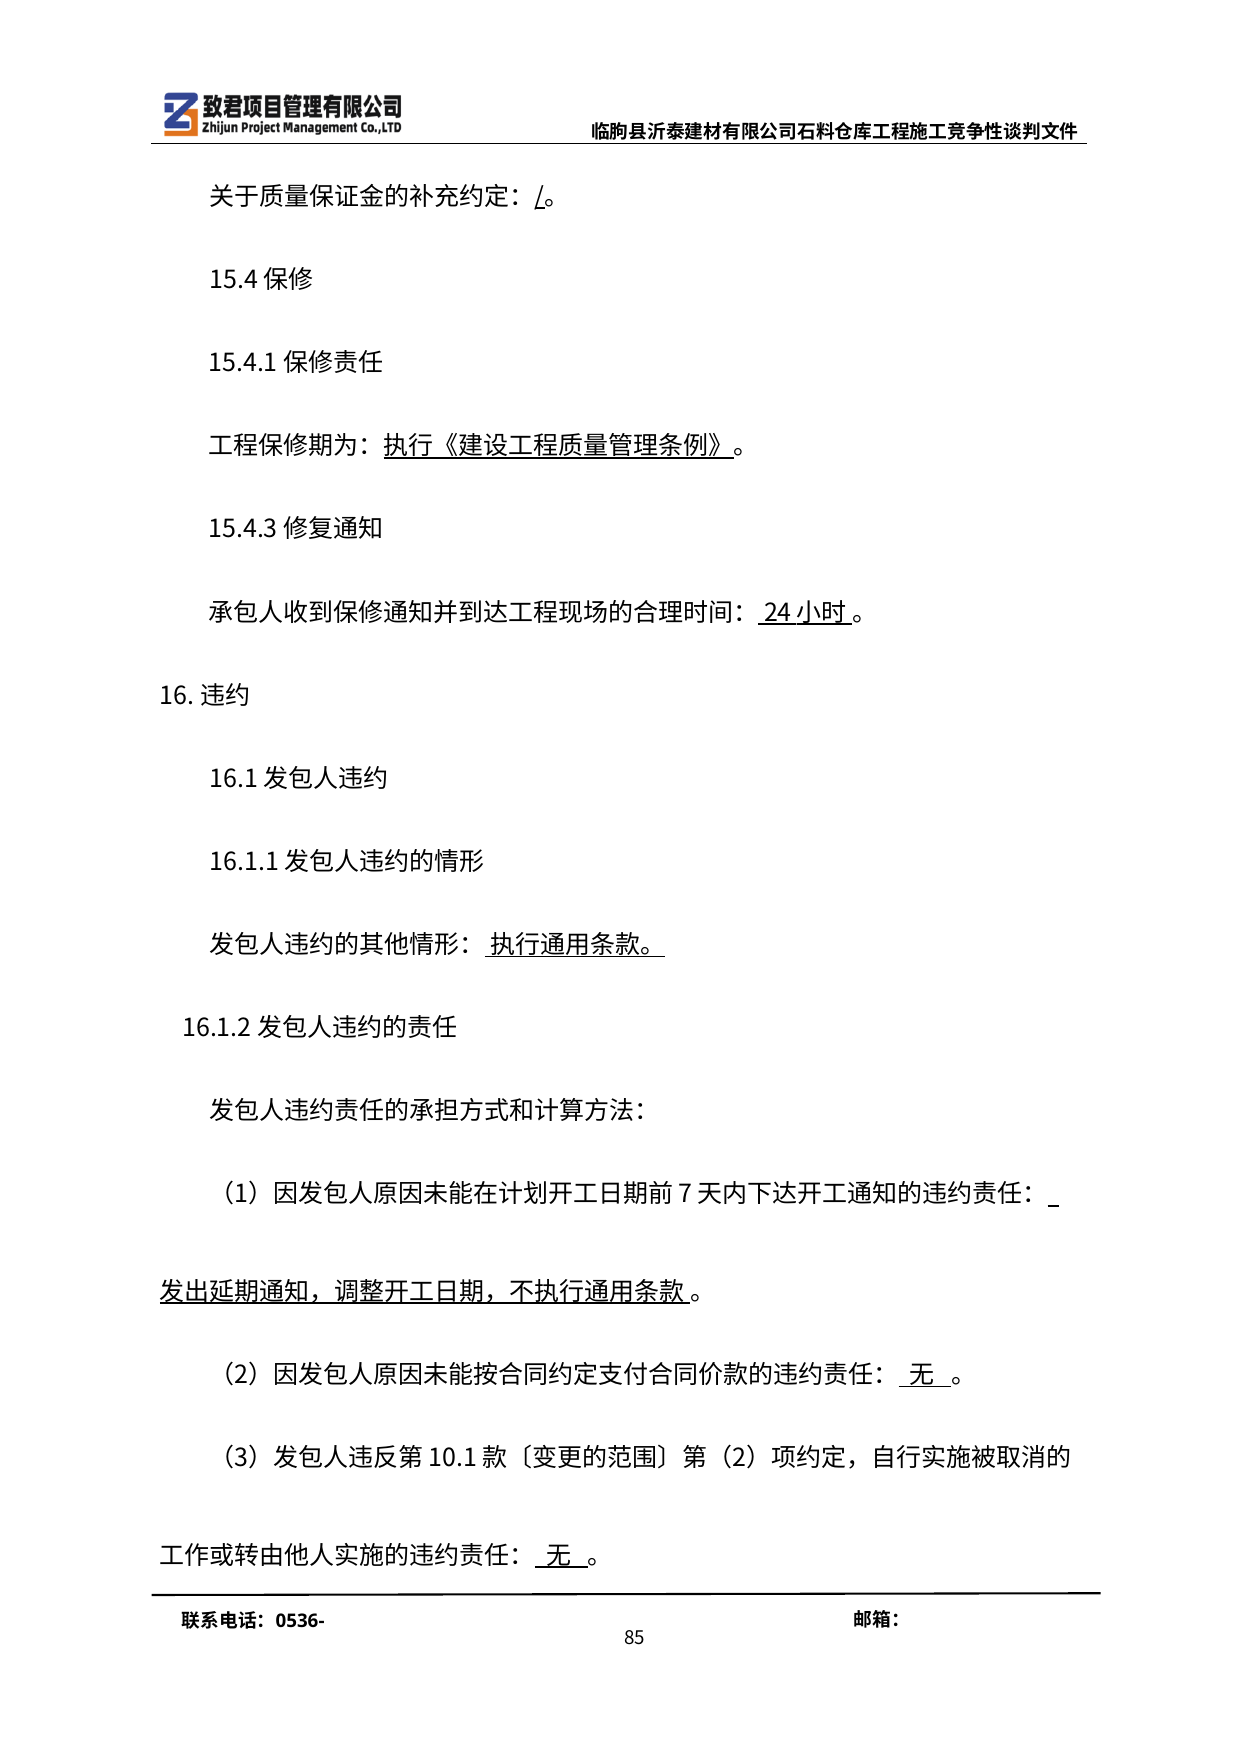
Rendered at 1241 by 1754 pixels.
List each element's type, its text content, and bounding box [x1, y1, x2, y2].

text 15.4.1 保修责任 [159, 328, 1078, 393]
text 16.1.2 发包人违约的责任 [159, 993, 1078, 1058]
text 工程保修期为：执行《建设工程质量管理条例》。 [159, 411, 1078, 476]
text （2）因发包人原因未能按合同约定支付合同价款的违约责任： 无 。 [159, 1340, 1078, 1405]
text 发包人违约责任的承担方式和计算方法： [159, 1076, 1078, 1141]
text （1）因发包人原因未能在计划开工日期前7天内下达开工通知的违约责任： 发出延期通知，调整开工日期，不执行通用条款 。 [159, 1159, 1078, 1322]
text 15.4.3 修复通知 [159, 494, 1078, 559]
text （3）发包人违反第10.1款〔变更的范围〕第（2）项约定，自行实施被取消的工作或转由他人实施的违约责任： 无 。 [159, 1423, 1078, 1586]
text 15.4保修 [159, 245, 1078, 310]
text 16.1 发包人违约 [159, 744, 1078, 809]
text 16.1.1发包人违约的情形 [159, 827, 1078, 892]
text 发包人违约的其他情形： 执行通用条款。 [159, 910, 1078, 975]
text 关于质量保证金的补充约定：/。 [159, 162, 1078, 227]
text 承包人收到保修通知并到达工程现场的合理时间： 24小时 。 [159, 578, 1078, 643]
picture [163, 91, 402, 137]
text 16. 违约 [159, 661, 1078, 726]
